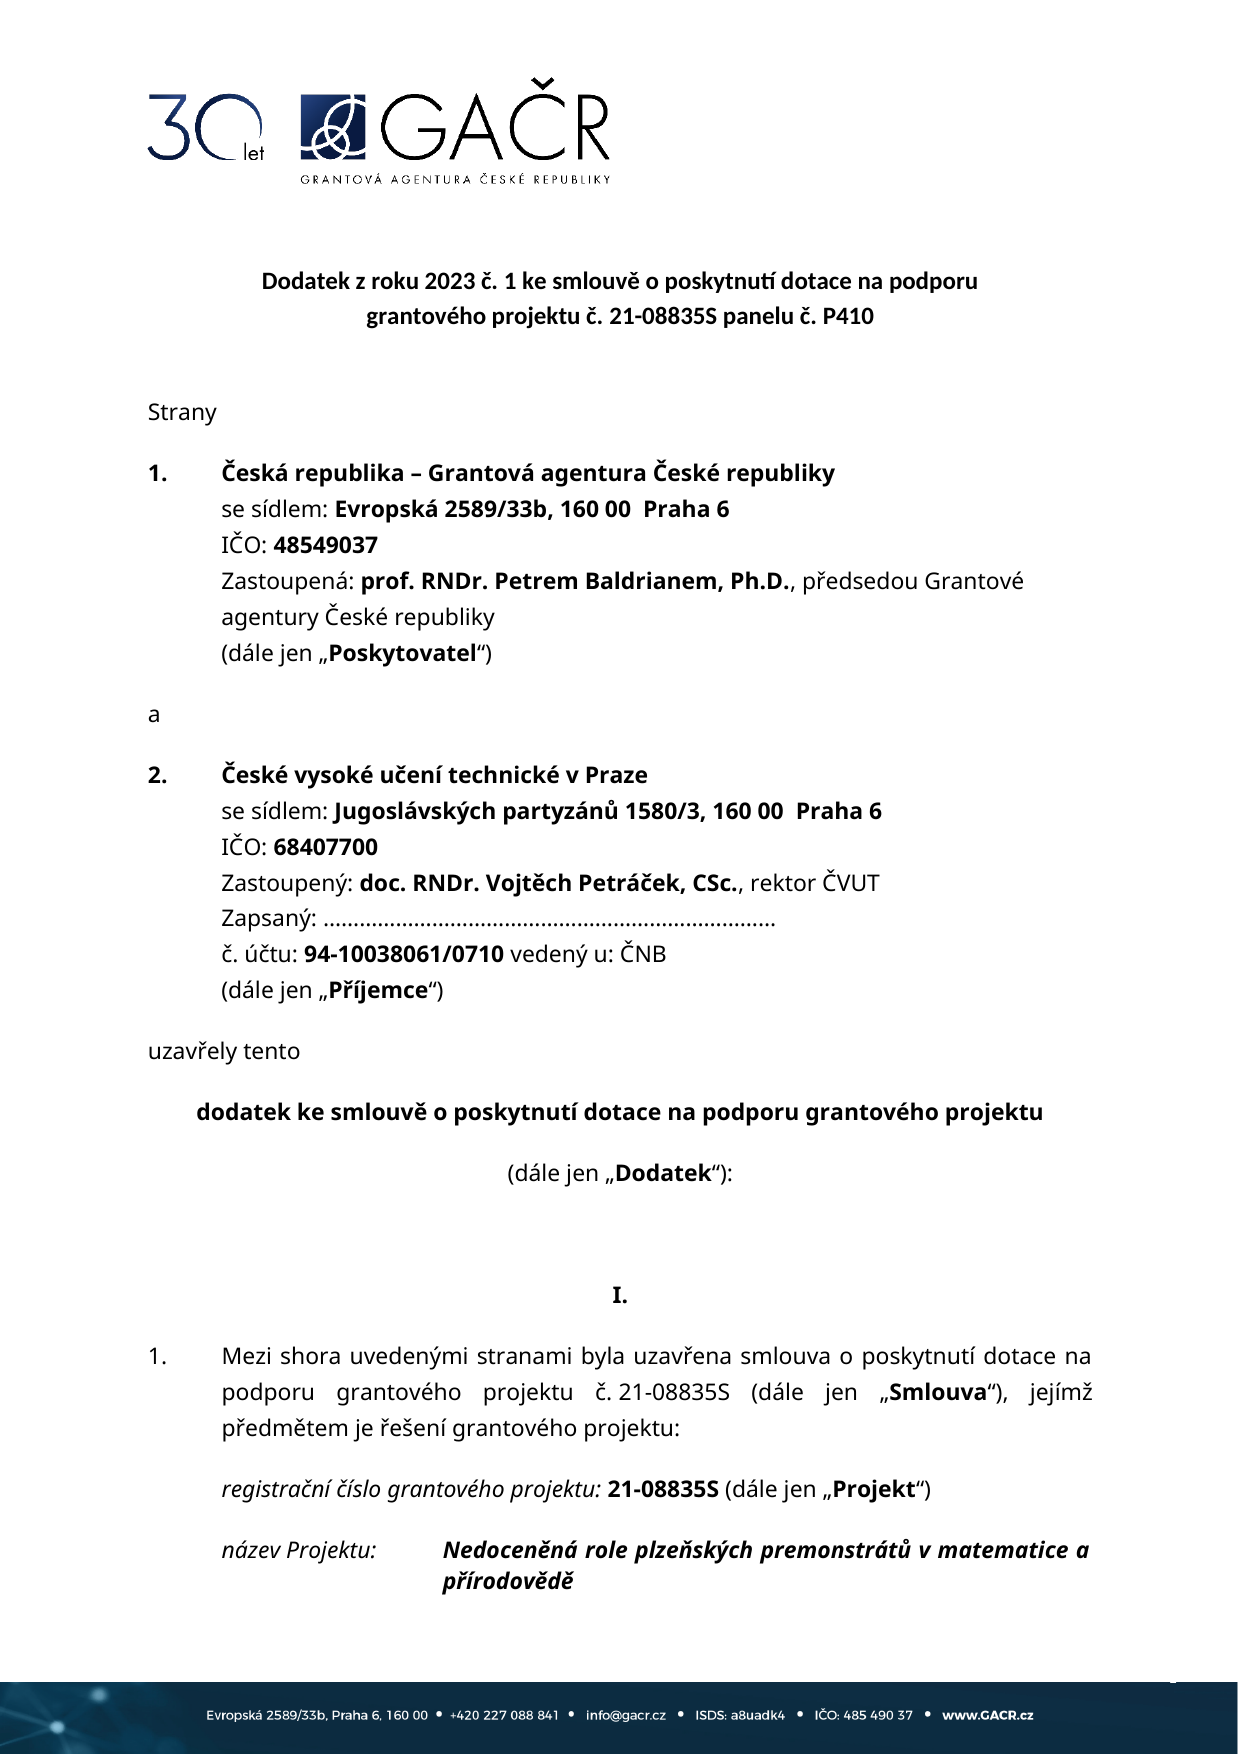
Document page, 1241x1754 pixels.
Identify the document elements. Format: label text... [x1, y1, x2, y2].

text název Projektu: Nedoceněná role plzeňských premonstrátů v matematice a přírodovědě [221, 1534, 1093, 1596]
text dodatek ke smlouvě o poskytnutí dotace na podporu grantového projektu [148, 1096, 1093, 1127]
picture [0, 1682, 1241, 1754]
list Mezi shora uvedenými stranami byla uzavřena smlouva o poskytnutí dotace na podporu grantového projektu č. 21-08835S (dále jen „Smlouva“), jejímž předmětem je řešení grantového projektu: [148, 1340, 1093, 1443]
text 1. Česká republika – Grantová agentura České republiky se sídlem: Evropská 2589/33b, 160 00 Praha 6 IČO: 48549037 Zastoupená: prof. RNDr. Petrem Baldrianem, Ph.D., předsedou Grantové agentury České republiky (dále jen „Poskytovatel“) [148, 457, 1093, 668]
picture [147, 77, 610, 184]
text I. [148, 1279, 1093, 1310]
text Strany [148, 360, 1093, 427]
text a [148, 698, 1093, 729]
text 2. České vysoké učení technické v Praze se sídlem: Jugoslávských partyzánů 1580/3, 160 00 Praha 6 IČO: 68407700 Zastoupený: doc. RNDr. Vojtěch Petráček, CSc., rektor ČVUT Zapsaný: ………………………………………………………………… č. účtu: 94-10038061/0710 vedený u: ČNB (dále jen „Příjemce“) [148, 759, 1093, 1006]
text registrační číslo grantového projektu: 21-08835S (dále jen „Projekt“) [148, 1473, 1093, 1504]
text Dodatek z roku 2023 č. 1 ke smlouvě o poskytnutí dotace na podporu grantového projektu č. 21-08835S panelu č. P410 [148, 265, 1093, 331]
text (dále jen „Dodatek“): [148, 1157, 1093, 1188]
text uzavřely tento [148, 1035, 1093, 1066]
